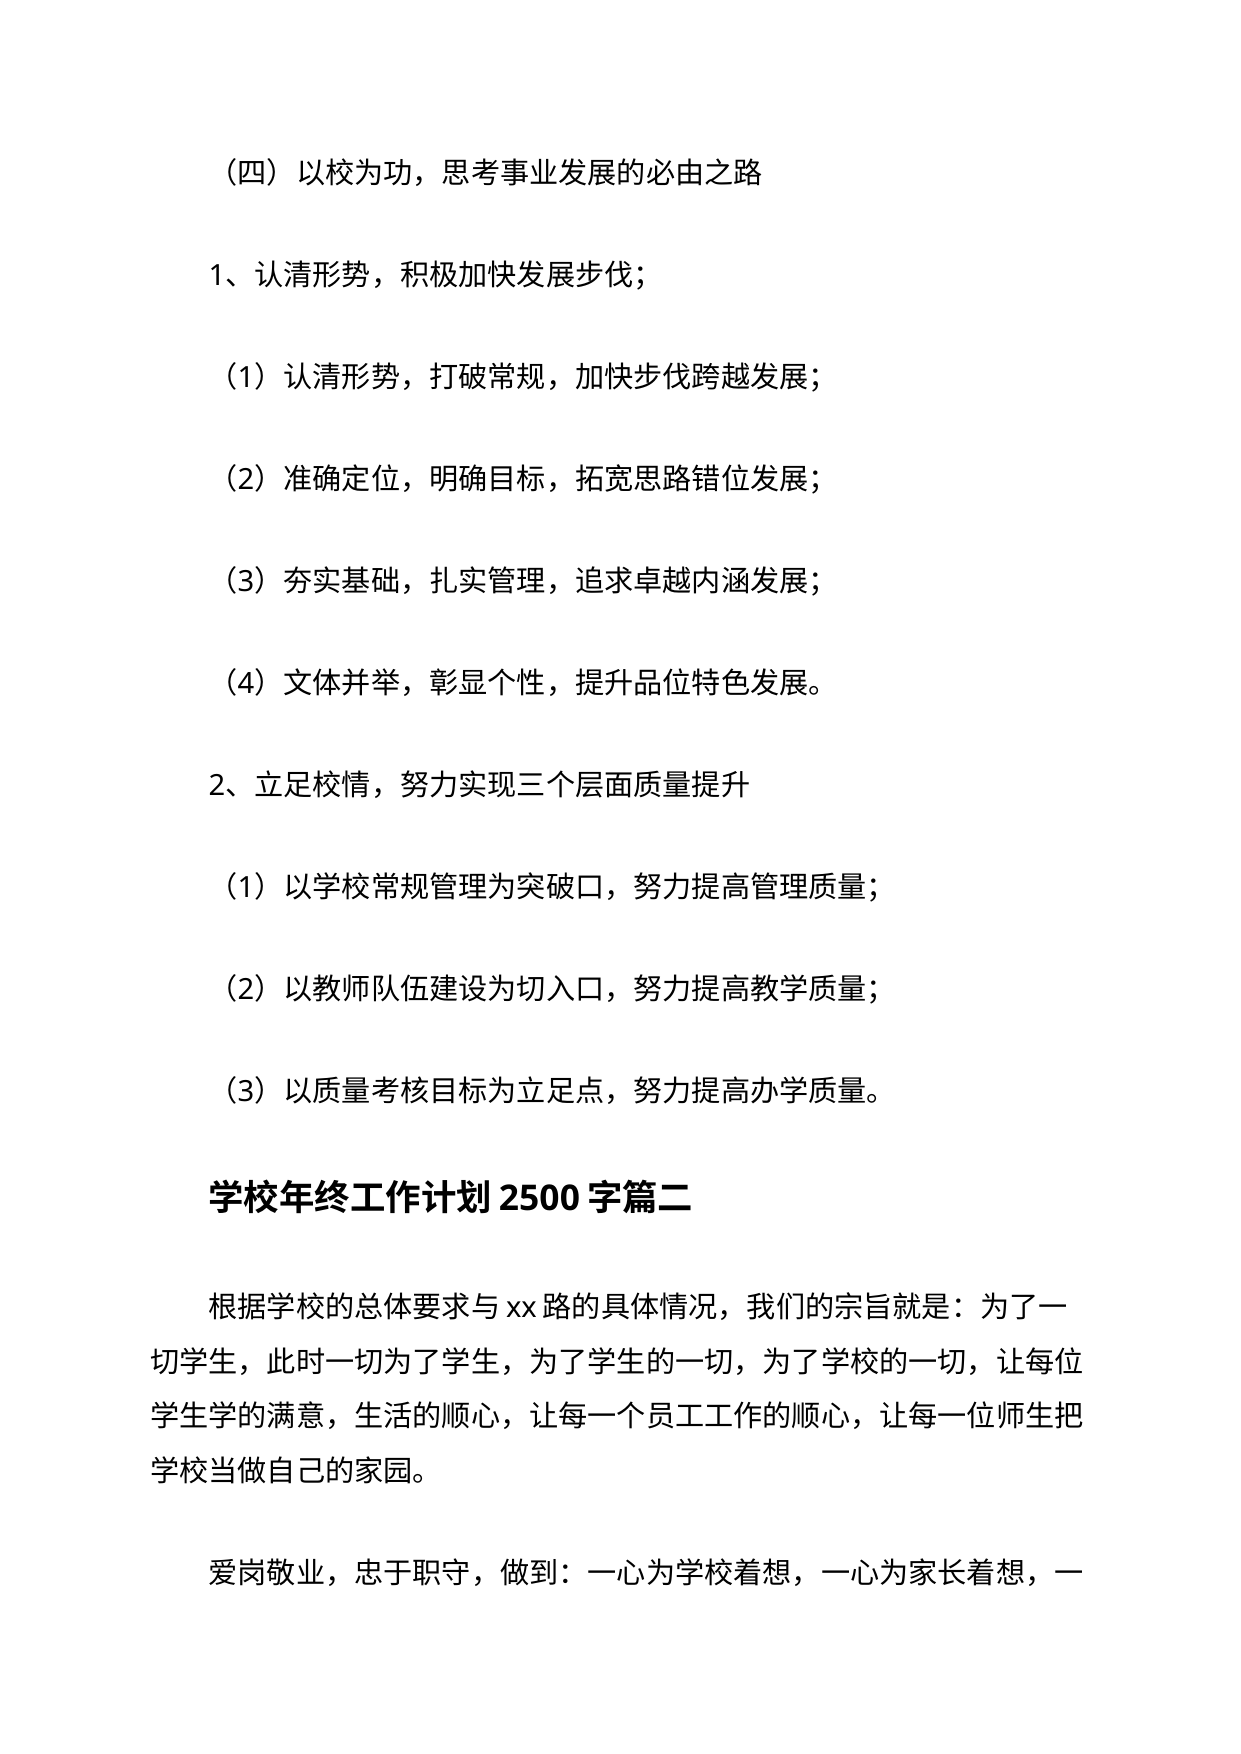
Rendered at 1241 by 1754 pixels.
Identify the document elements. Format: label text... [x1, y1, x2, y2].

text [150, 1550, 1090, 1592]
text （2）以教师队伍建设为切入口，努力提高教学质量； [150, 966, 1090, 1008]
text （2）准确定位，明确目标，拓宽思路错位发展； [150, 456, 1090, 498]
text 1、认清形势，积极加快发展步伐； [150, 252, 1090, 294]
text （3）以质量考核目标为立足点，努力提高办学质量。 [150, 1068, 1090, 1110]
text （1）认清形势，打破常规，加快步伐跨越发展； [150, 354, 1090, 396]
text （1）以学校常规管理为突破口，努力提高管理质量； [150, 864, 1090, 906]
text （四）以校为功，思考事业发展的必由之路 [150, 150, 1090, 192]
text （3）夯实基础，扎实管理，追求卓越内涵发展； [150, 558, 1090, 600]
text 2、立足校情，努力实现三个层面质量提升 [150, 762, 1090, 804]
text 根据学校的总体要求与xx路的具体情况，我们的宗旨就是：为了一切学生，此时一切为了学生，为了学生的一切，为了学校的一切，让每位学生学的满意，生活的顺心，让每一个员工工作的顺心，让每一位师生把学校当做自己的家园。 [150, 1283, 1090, 1490]
text 学校年终工作计划2500字篇二 [150, 1169, 1090, 1221]
text （4）文体并举，彰显个性，提升品位特色发展。 [150, 660, 1090, 702]
